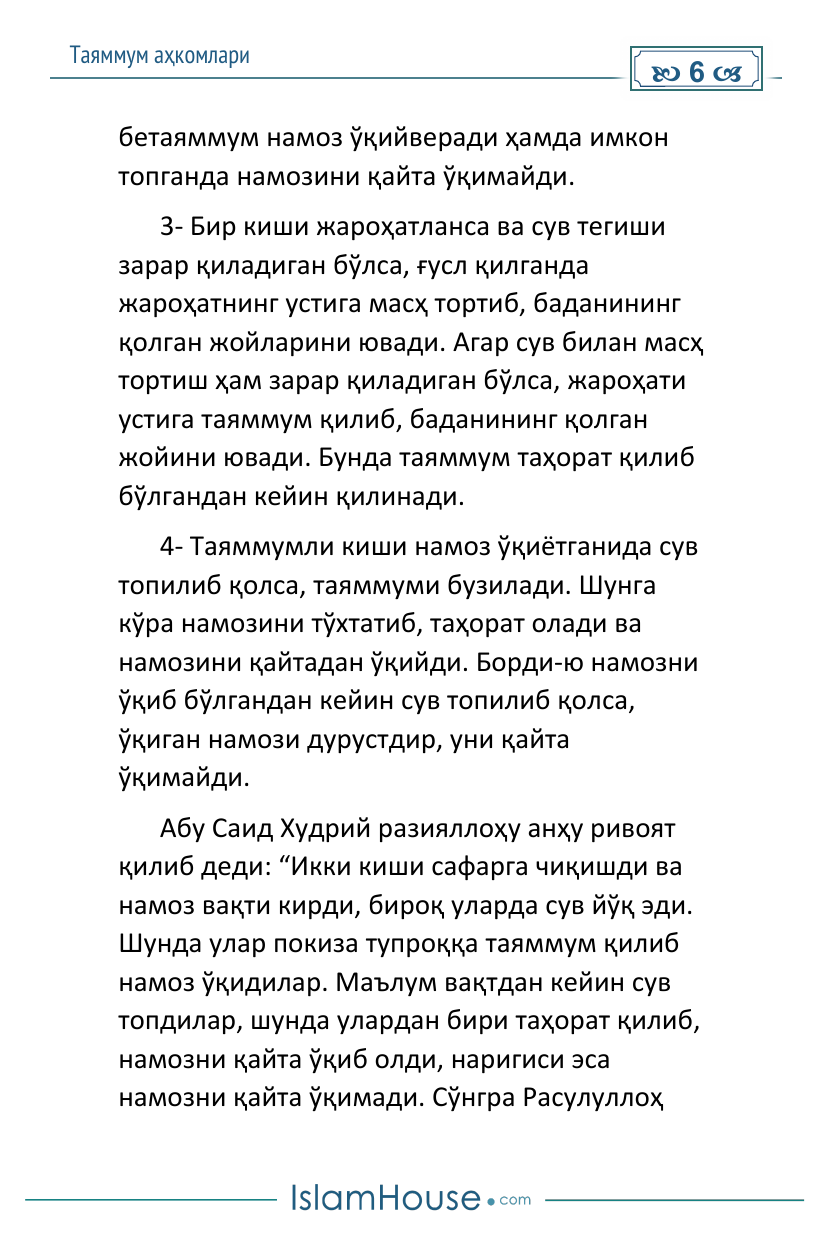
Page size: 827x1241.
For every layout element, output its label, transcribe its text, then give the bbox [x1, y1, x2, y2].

picture [18, 1179, 277, 1216]
text 4- Таяммумли киши намоз ўқиётганида сув топилиб қолса, таяммуми бузилади. Шунга кўра намозини тўхтатиб, таҳорат олади ва намозини қайтадан ўқийди. Борди-ю намозни ўқиб бўлгандан кейин сув топилиб қолса, ўқиган намози дурустдир, уни қайта ўқимайди. [118, 527, 709, 794]
picture [284, 1179, 805, 1217]
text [118, 118, 709, 192]
text 3- Бир киши жароҳатланса ва сув тегиши зарар қиладиган бўлса, ғусл қилганда жароҳатнинг устига масҳ тортиб, баданининг қолган жойларини ювади. Агар сув билан масҳ тортиш ҳам зарар қиладиган бўлса, жароҳати устига таяммум қилиб, баданининг қолган жойини ювади. Бунда таяммум таҳорат қилиб бўлгандан кейин қилинади. [118, 207, 709, 512]
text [118, 809, 709, 1114]
